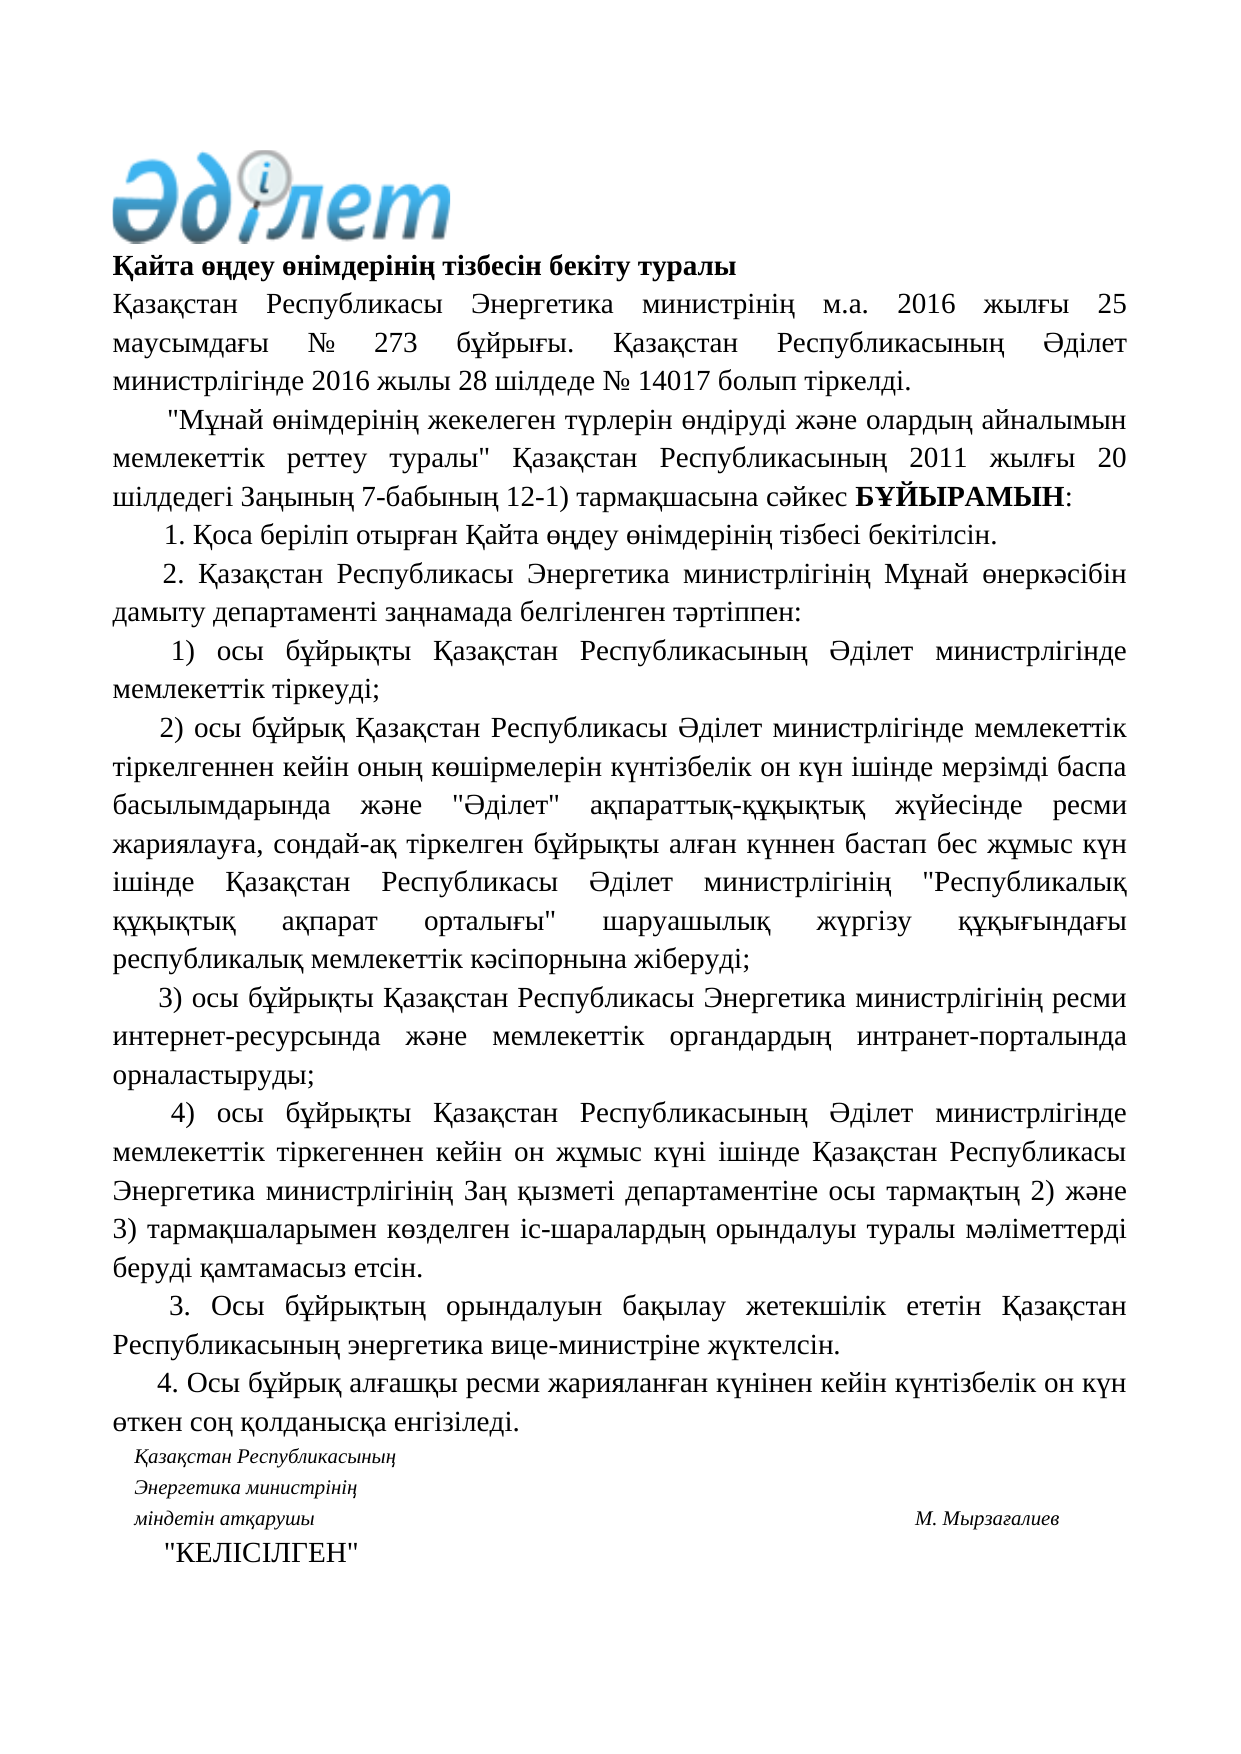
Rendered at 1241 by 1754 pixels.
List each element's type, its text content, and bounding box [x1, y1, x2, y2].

table_header Қазақстан Республикасының [101, 1443, 1240, 1473]
text 2. Қазақстан Республикасы Энергетика министрлігінің Мұнай өнеркәсібін дамыту департаменті заңнамада белгіленген тәртіппен: [112, 556, 1128, 628]
table_cell Энергетика министрінің [101, 1474, 1240, 1504]
text 1) осы бұйрықты Қазақстан Республикасының Әділет министрлігінде мемлекеттік тіркеуді; [112, 633, 1128, 705]
text Қазақстан Республикасы Энергетика министрінің м.а. 2016 жылғы 25 маусымдағы № 273 бұйрығы. Қазақстан Республикасының Әділет министрлігінде 2016 жылы 28 шілдеде № 14017 болып тіркелді. [112, 286, 1128, 397]
text 4. Осы бұйрық алғашқы ресми жарияланған күнінен кейін күнтізбелік он күн өткен соң қолданысқа енгізіледі. [112, 1365, 1128, 1437]
text Қайта өңдеу өнімдерінің тізбесін бекіту туралы [112, 248, 1128, 281]
text 3. Осы бұйрықтың орындалуын бақылау жетекшілік ететін Қазақстан Республикасының энергетика вице-министріне жүктелсін. [112, 1288, 1128, 1360]
text 3) осы бұйрықты Қазақстан Республикасы Энергетика министрлігінің ресми интернет-ресурсында және мемлекеттік органдардың интранет-порталында орналастыруды; [112, 980, 1128, 1091]
text "Мұнай өнімдерінің жекелеген түрлерін өндіруді және олардың айналымын мемлекеттік реттеу туралы" Қазақстан Республикасының 2011 жылғы 20 шілдедегі Заңының 7-бабының 12-1) тармақшасына сәйкес БҰЙЫРАМЫН: [112, 402, 1128, 512]
text "КЕЛІСІЛГЕН" [112, 1536, 1128, 1569]
text 2) осы бұйрық Қазақстан Республикасы Әділет министрлігінде мемлекеттік тіркелгеннен кейін оның көшірмелерін күнтізбелік он күн ішінде мерзімді баспа басылымдарында және "Әділет" ақпараттық-құқықтық жүйесінде ресми жариялауға, сондай-ақ тіркелген бұйрықты алған күннен бастап бес жұмыс күн ішінде Қазақстан Республикасы Әділет министрлігінің "Республикалық құқықтық ақпарат орталығы" шаруашылық жүргізу құқығындағы республикалық мемлекеттік кәсіпорнына жіберуді; [112, 710, 1128, 975]
table_cell міндетін атқарушы [101, 1505, 913, 1536]
picture [112, 150, 451, 244]
table_cell М. Мырзағалиев [913, 1505, 1240, 1536]
text 1. Қоса беріліп отырған Қайта өңдеу өнімдерінің тізбесі бекітілсін. [112, 517, 1128, 551]
text 4) осы бұйрықты Қазақстан Республикасының Әділет министрлігінде мемлекеттік тіркегеннен кейін он жұмыс күні ішінде Қазақстан Республикасы Энергетика министрлігінің Заң қызметі департаментіне осы тармақтың 2) және 3) тармақшаларымен көзделген іс-шаралардың орындалуы туралы мәліметтерді беруді қамтамасыз етсін. [112, 1096, 1128, 1283]
